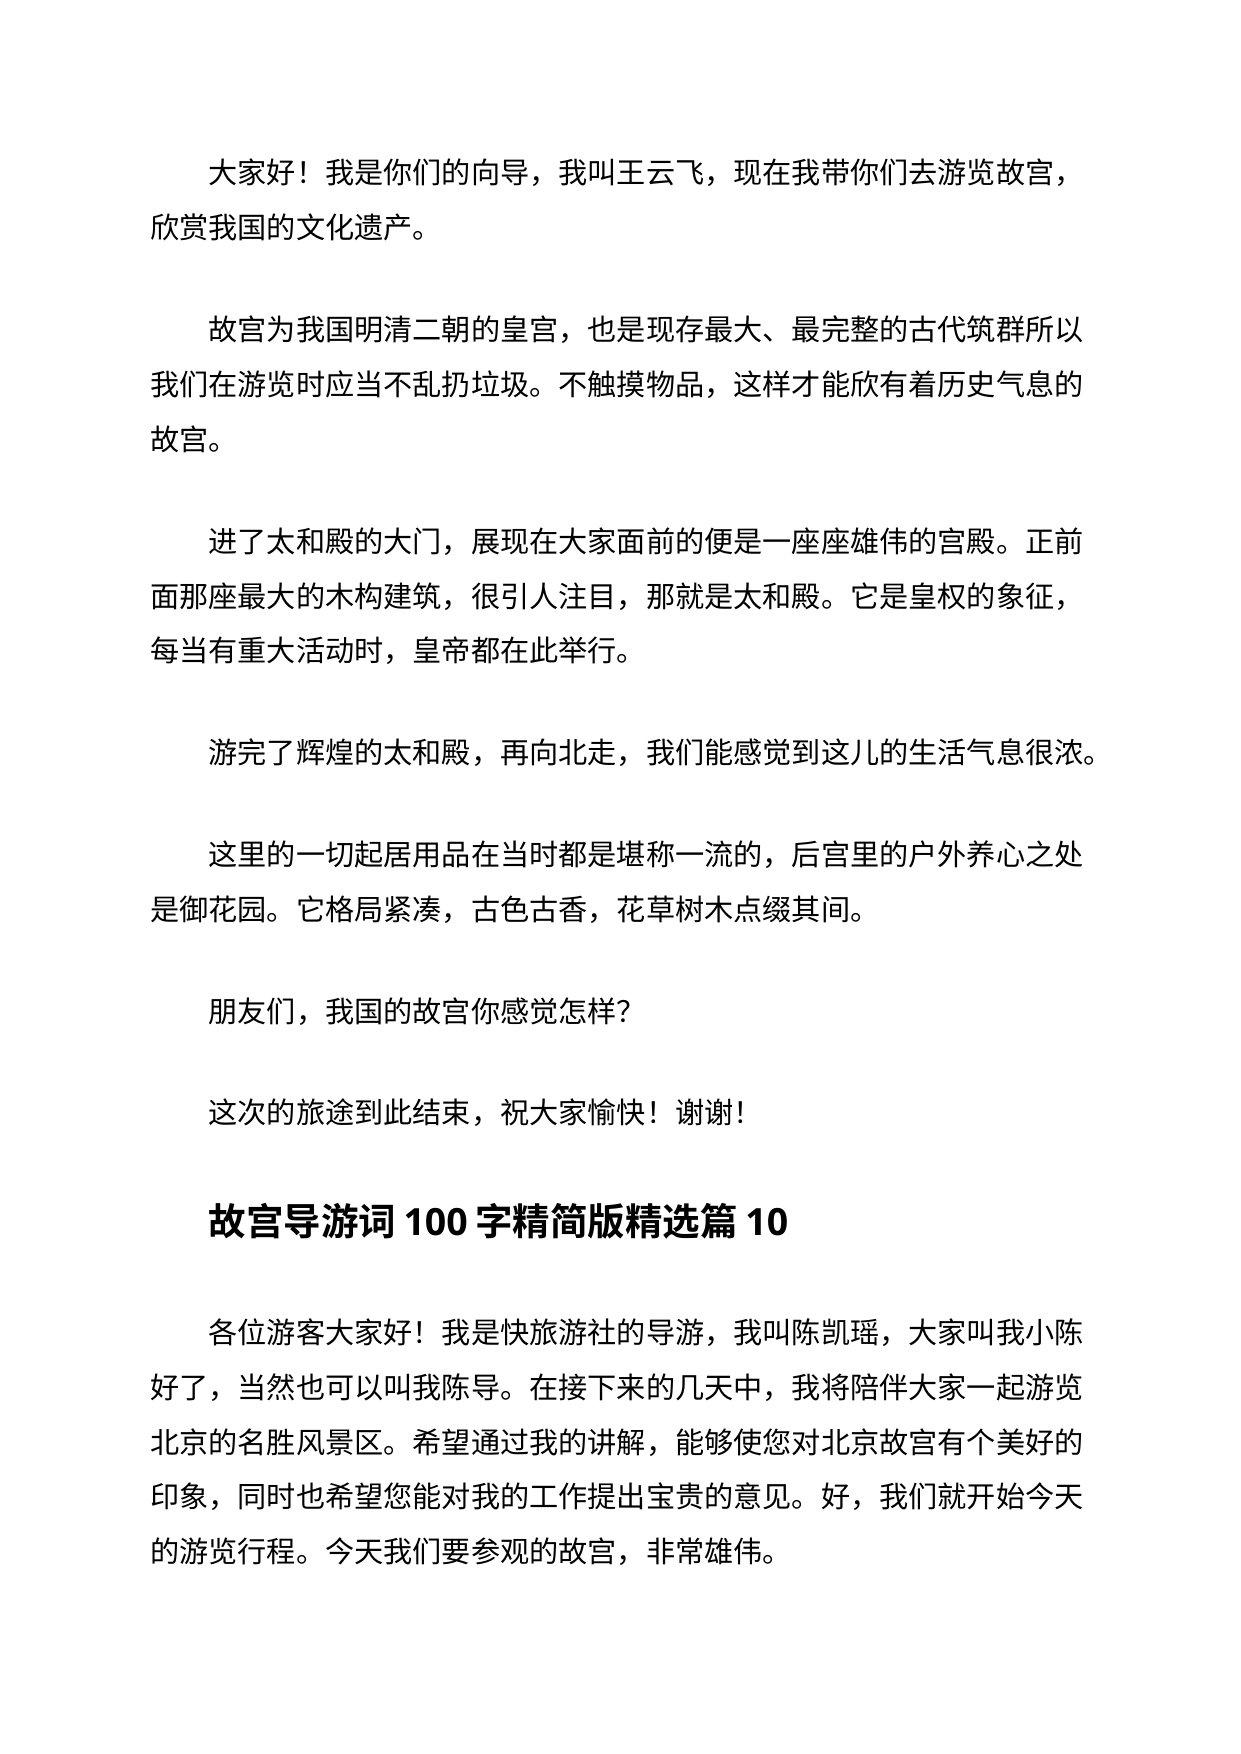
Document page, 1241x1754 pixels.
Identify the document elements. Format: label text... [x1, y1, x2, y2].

text 故宫导游词100字精简版精选篇10 [150, 1192, 1090, 1246]
text 这次的旅途到此结束，祝大家愉快！谢谢！ [150, 1090, 1090, 1132]
text 大家好！我是你们的向导，我叫王云飞，现在我带你们去游览故宫，欣赏我国的文化遗产。 [150, 150, 1090, 247]
text 进了太和殿的大门，展现在大家面前的便是一座座雄伟的宫殿。正前面那座最大的木构建筑，很引人注目，那就是太和殿。它是皇权的象征，每当有重大活动时，皇帝都在此举行。 [150, 518, 1090, 670]
text 这里的一切起居用品在当时都是堪称一流的，后宫里的户外养心之处是御花园。它格局紧凑，古色古香，花草树木点缀其间。 [150, 832, 1090, 929]
text 游完了辉煌的太和殿，再向北走，我们能感觉到这儿的生活气息很浓。 [150, 730, 1090, 772]
text 各位游客大家好！我是快旅游社的导游，我叫陈凯瑶，大家叫我小陈好了，当然也可以叫我陈导。在接下来的几天中，我将陪伴大家一起游览北京的名胜风景区。希望通过我的讲解，能够使您对北京故宫有个美好的印象，同时也希望您能对我的工作提出宝贵的意见。好，我们就开始今天的游览行程。今天我们要参观的故宫，非常雄伟。 [150, 1309, 1090, 1571]
text 故宫为我国明清二朝的皇宫，也是现存最大、最完整的古代筑群所以我们在游览时应当不乱扔垃圾。不触摸物品，这样才能欣有着历史气息的故宫。 [150, 307, 1090, 459]
text 朋友们，我国的故宫你感觉怎样？ [150, 988, 1090, 1031]
